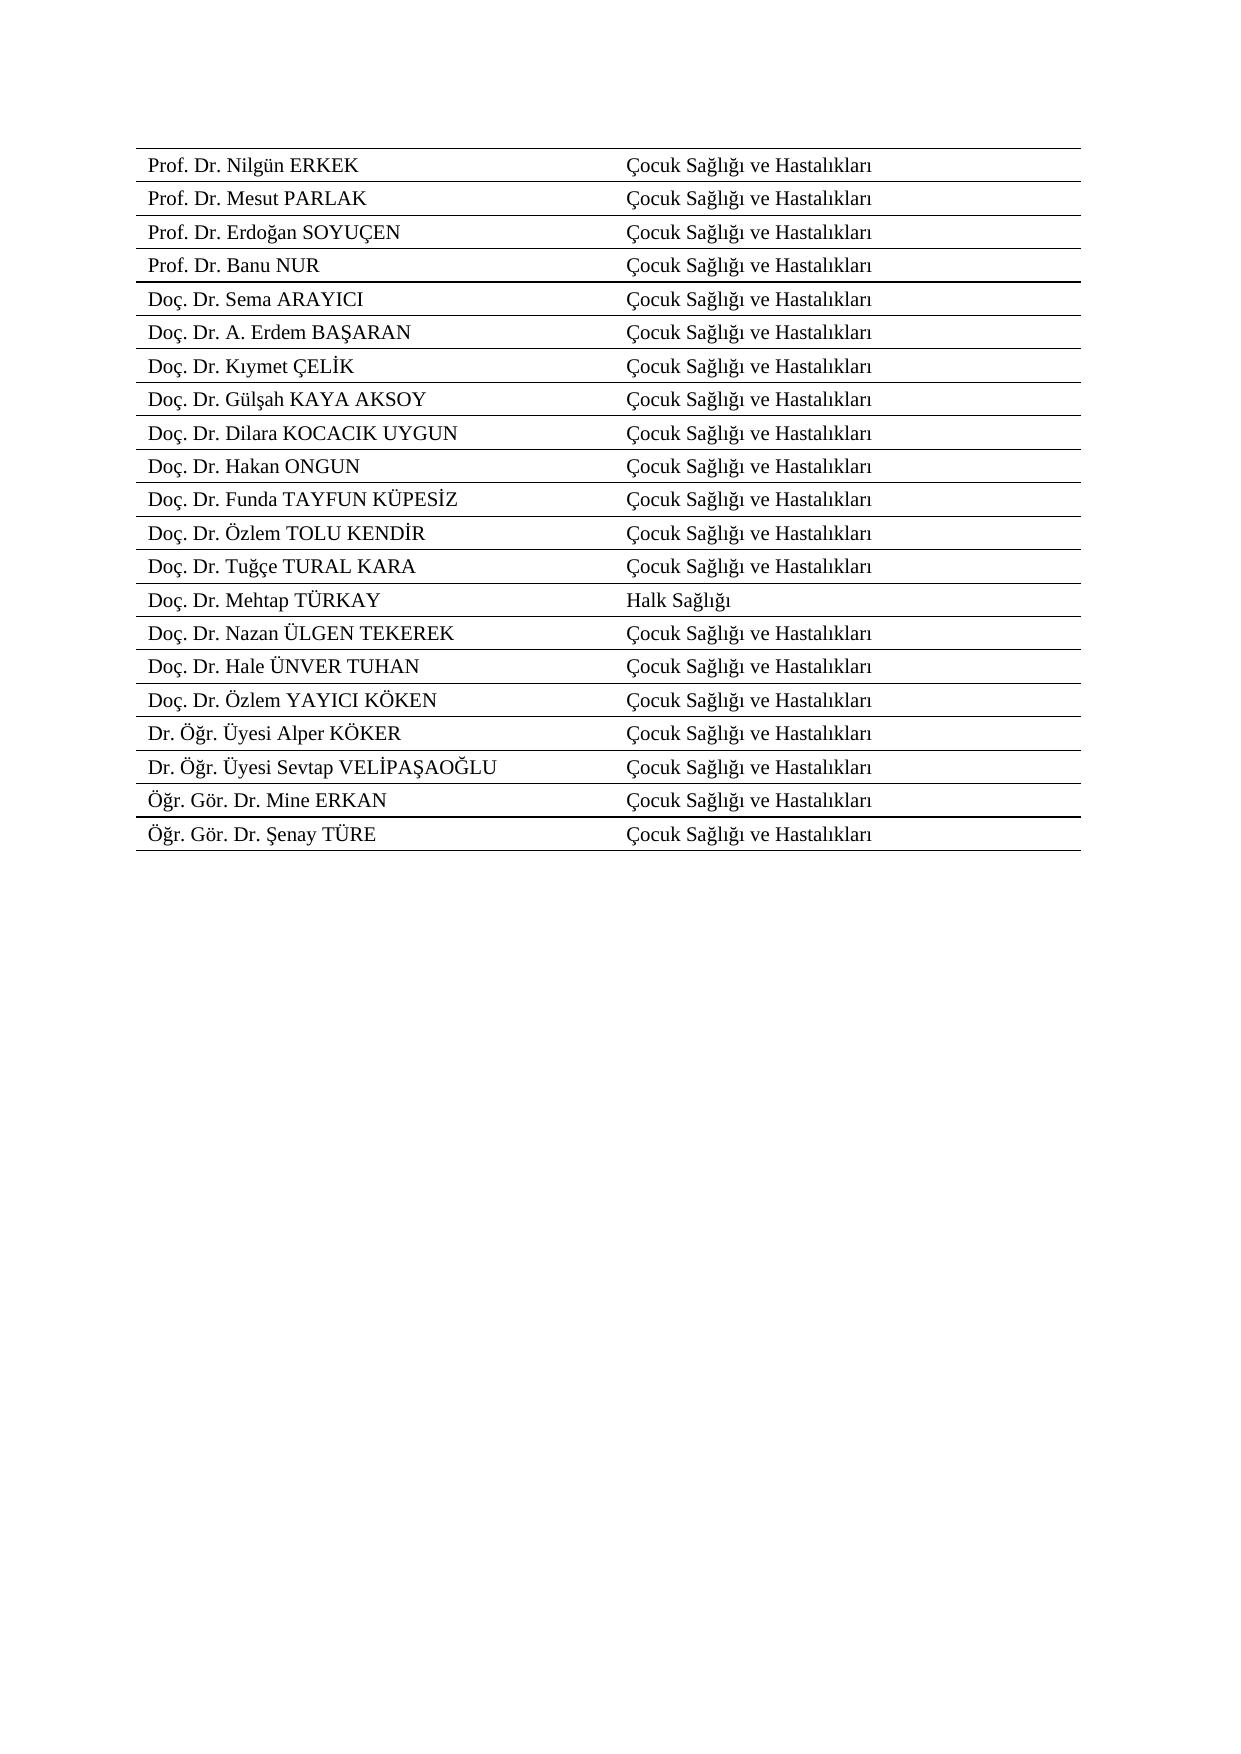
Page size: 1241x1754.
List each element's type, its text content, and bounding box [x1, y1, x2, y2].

table_cell Doç. Dr. A. Erdem BAŞARAN [136, 316, 615, 348]
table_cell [615, 149, 1081, 181]
table_cell Prof. Dr. Nilgün ERKEK [136, 149, 615, 181]
table_cell Doç. Dr. Hale ÜNVER TUHAN [136, 650, 615, 683]
table_cell Çocuk Sağlığı ve Hastalıkları [615, 684, 1081, 716]
table_cell Çocuk Sağlığı ve Hastalıkları [615, 349, 1081, 382]
table_cell Prof. Dr. Erdoğan SOYUÇEN [136, 216, 615, 248]
table_cell Doç. Dr. Funda TAYFUN KÜPESİZ [136, 483, 615, 516]
table_cell Doç. Dr. Sema ARAYICI [136, 283, 615, 315]
table_cell Doç. Dr. Nazan ÜLGEN TEKEREK [136, 617, 615, 649]
table_cell Doç. Dr. Özlem YAYICI KÖKEN [136, 684, 615, 716]
table_cell Çocuk Sağlığı ve Hastalıkları [615, 450, 1081, 482]
table_cell Öğr. Gör. Dr. Şenay TÜRE [136, 818, 615, 850]
table_cell Çocuk Sağlığı ve Hastalıkları [615, 550, 1081, 582]
table_cell Çocuk Sağlığı ve Hastalıkları [615, 316, 1081, 348]
table_cell Doç. Dr. Kıymet ÇELİK [136, 349, 615, 382]
table_cell Doç. Dr. Hakan ONGUN [136, 450, 615, 482]
table_cell Prof. Dr. Banu NUR [136, 249, 615, 281]
table_cell Çocuk Sağlığı ve Hastalıkları [615, 517, 1081, 549]
table_cell Çocuk Sağlığı ve Hastalıkları [615, 249, 1081, 281]
table_cell Dr. Öğr. Üyesi Sevtap VELİPAŞAOĞLU [136, 751, 615, 783]
table_cell Çocuk Sağlığı ve Hastalıkları [615, 383, 1081, 415]
table_cell Çocuk Sağlığı ve Hastalıkları [615, 283, 1081, 315]
table_cell Doç. Dr. Gülşah KAYA AKSOY [136, 383, 615, 415]
table_cell Doç. Dr. Tuğçe TURAL KARA [136, 550, 615, 582]
table_cell Çocuk Sağlığı ve Hastalıkları [615, 650, 1081, 683]
table_cell Dr. Öğr. Üyesi Alper KÖKER [136, 717, 615, 749]
table_cell Çocuk Sağlığı ve Hastalıkları [615, 751, 1081, 783]
table_cell Çocuk Sağlığı ve Hastalıkları [615, 182, 1081, 214]
table_cell Prof. Dr. Mesut PARLAK [136, 182, 615, 214]
table_cell Çocuk Sağlığı ve Hastalıkları [615, 483, 1081, 516]
table_cell Çocuk Sağlığı ve Hastalıkları [615, 216, 1081, 248]
table_cell Doç. Dr. Özlem TOLU KENDİR [136, 517, 615, 549]
table_cell Doç. Dr. Dilara KOCACIK UYGUN [136, 416, 615, 449]
table_cell Öğr. Gör. Dr. Mine ERKAN [136, 784, 615, 816]
table_cell Çocuk Sağlığı ve Hastalıkları [615, 717, 1081, 749]
table_cell Çocuk Sağlığı ve Hastalıkları [615, 416, 1081, 449]
table_cell Doç. Dr. Mehtap TÜRKAY [136, 584, 615, 616]
table_cell Halk Sağlığı [615, 584, 1081, 616]
table_cell Çocuk Sağlığı ve Hastalıkları [615, 784, 1081, 816]
table_cell Çocuk Sağlığı ve Hastalıkları [615, 818, 1081, 850]
table_cell Çocuk Sağlığı ve Hastalıkları [615, 617, 1081, 649]
